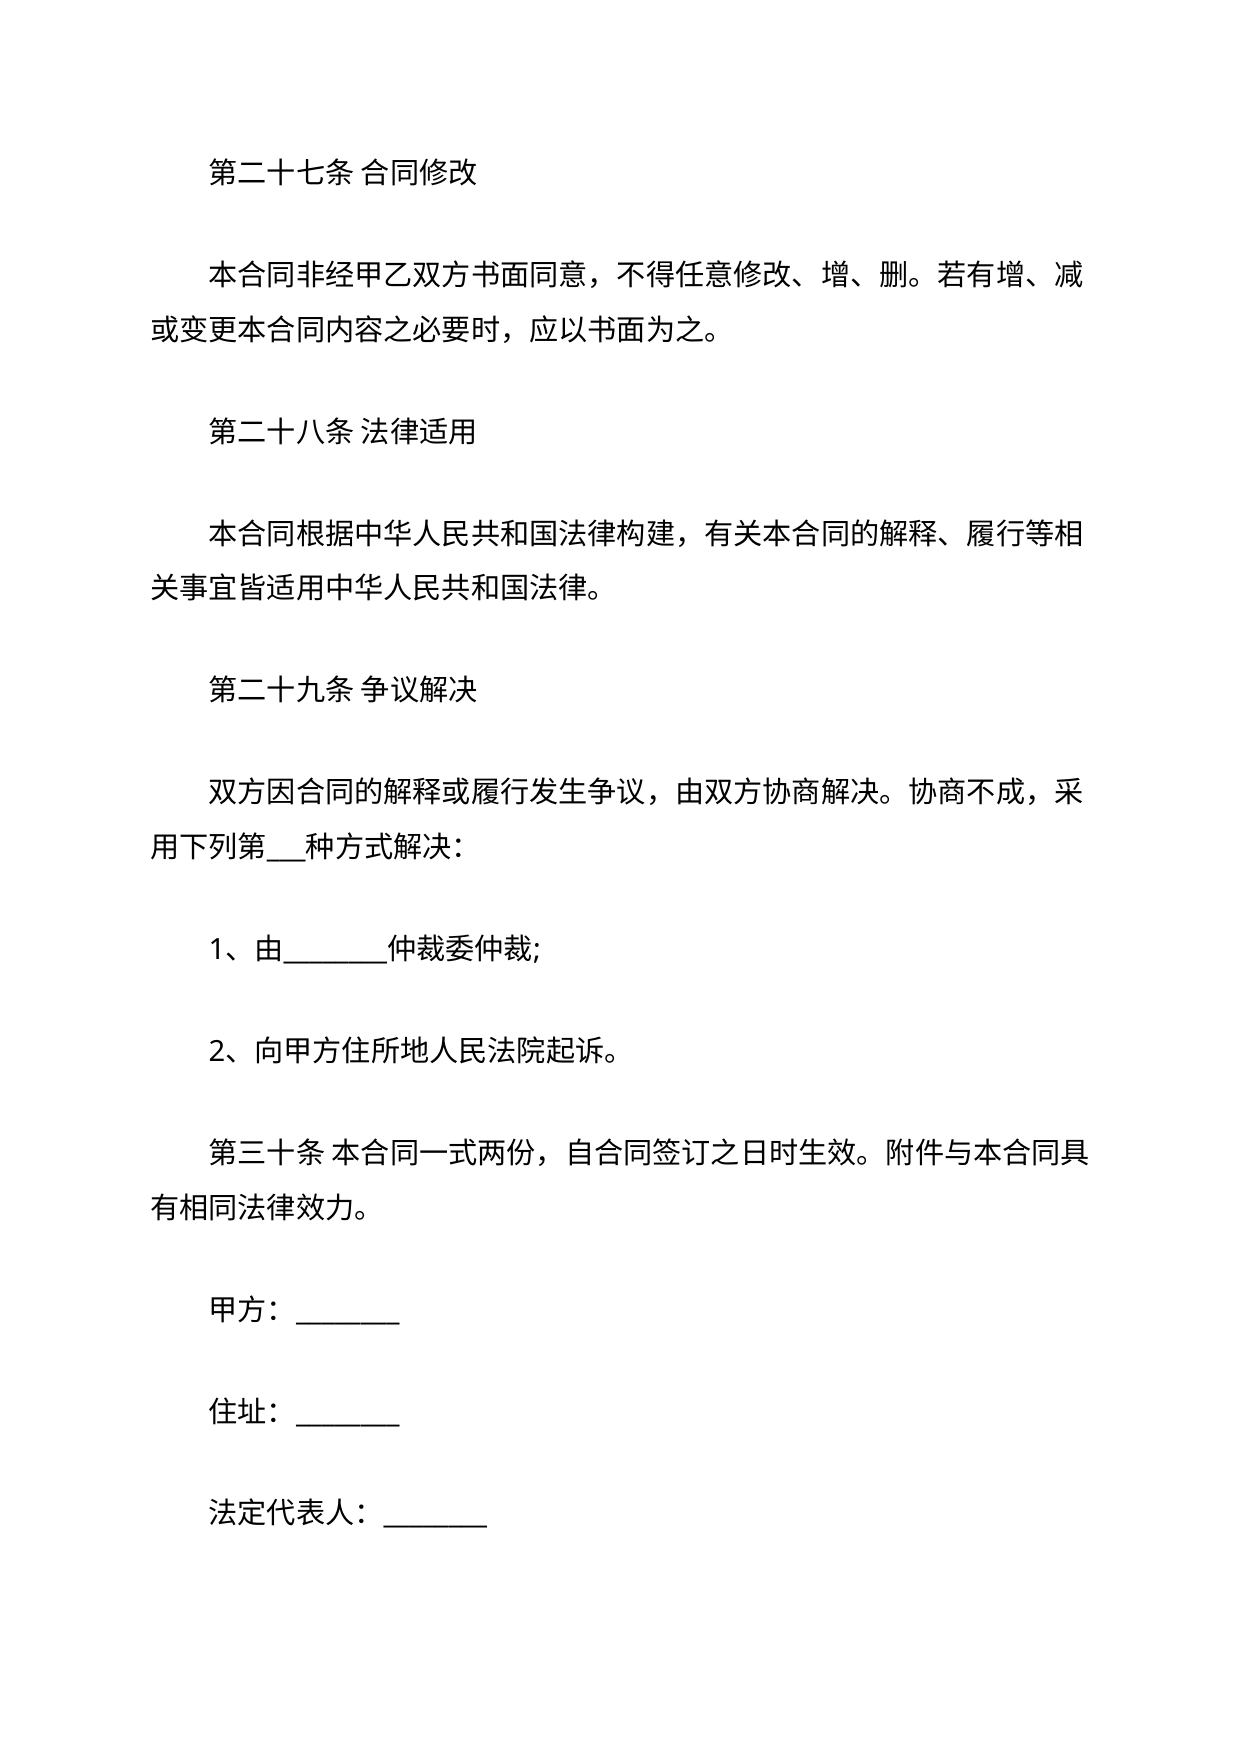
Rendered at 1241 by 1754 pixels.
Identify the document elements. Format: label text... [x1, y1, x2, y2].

text 本合同非经甲乙双方书面同意，不得任意修改、增、删。若有增、减或变更本合同内容之必要时，应以书面为之。 [150, 252, 1090, 349]
text 第二十八条 法律适用 [150, 408, 1090, 451]
text 第三十条 本合同一式两份，自合同签订之日时生效。附件与本合同具有相同法律效力。 [150, 1129, 1090, 1227]
text 第二十七条 合同修改 [150, 150, 1090, 192]
text 1、由________仲裁委仲裁; [150, 926, 1090, 968]
text 双方因合同的解释或履行发生争议，由双方协商解决。协商不成，采用下列第___种方式解决： [150, 769, 1090, 866]
text 本合同根据中华人民共和国法律构建，有关本合同的解释、履行等相关事宜皆适用中华人民共和国法律。 [150, 510, 1090, 607]
text 2、向甲方住所地人民法院起诉。 [150, 1027, 1090, 1070]
text 甲方：________ [150, 1286, 1090, 1328]
text 住址：________ [150, 1388, 1090, 1431]
text 第二十九条 争议解决 [150, 667, 1090, 709]
text 法定代表人：________ [150, 1490, 1090, 1532]
